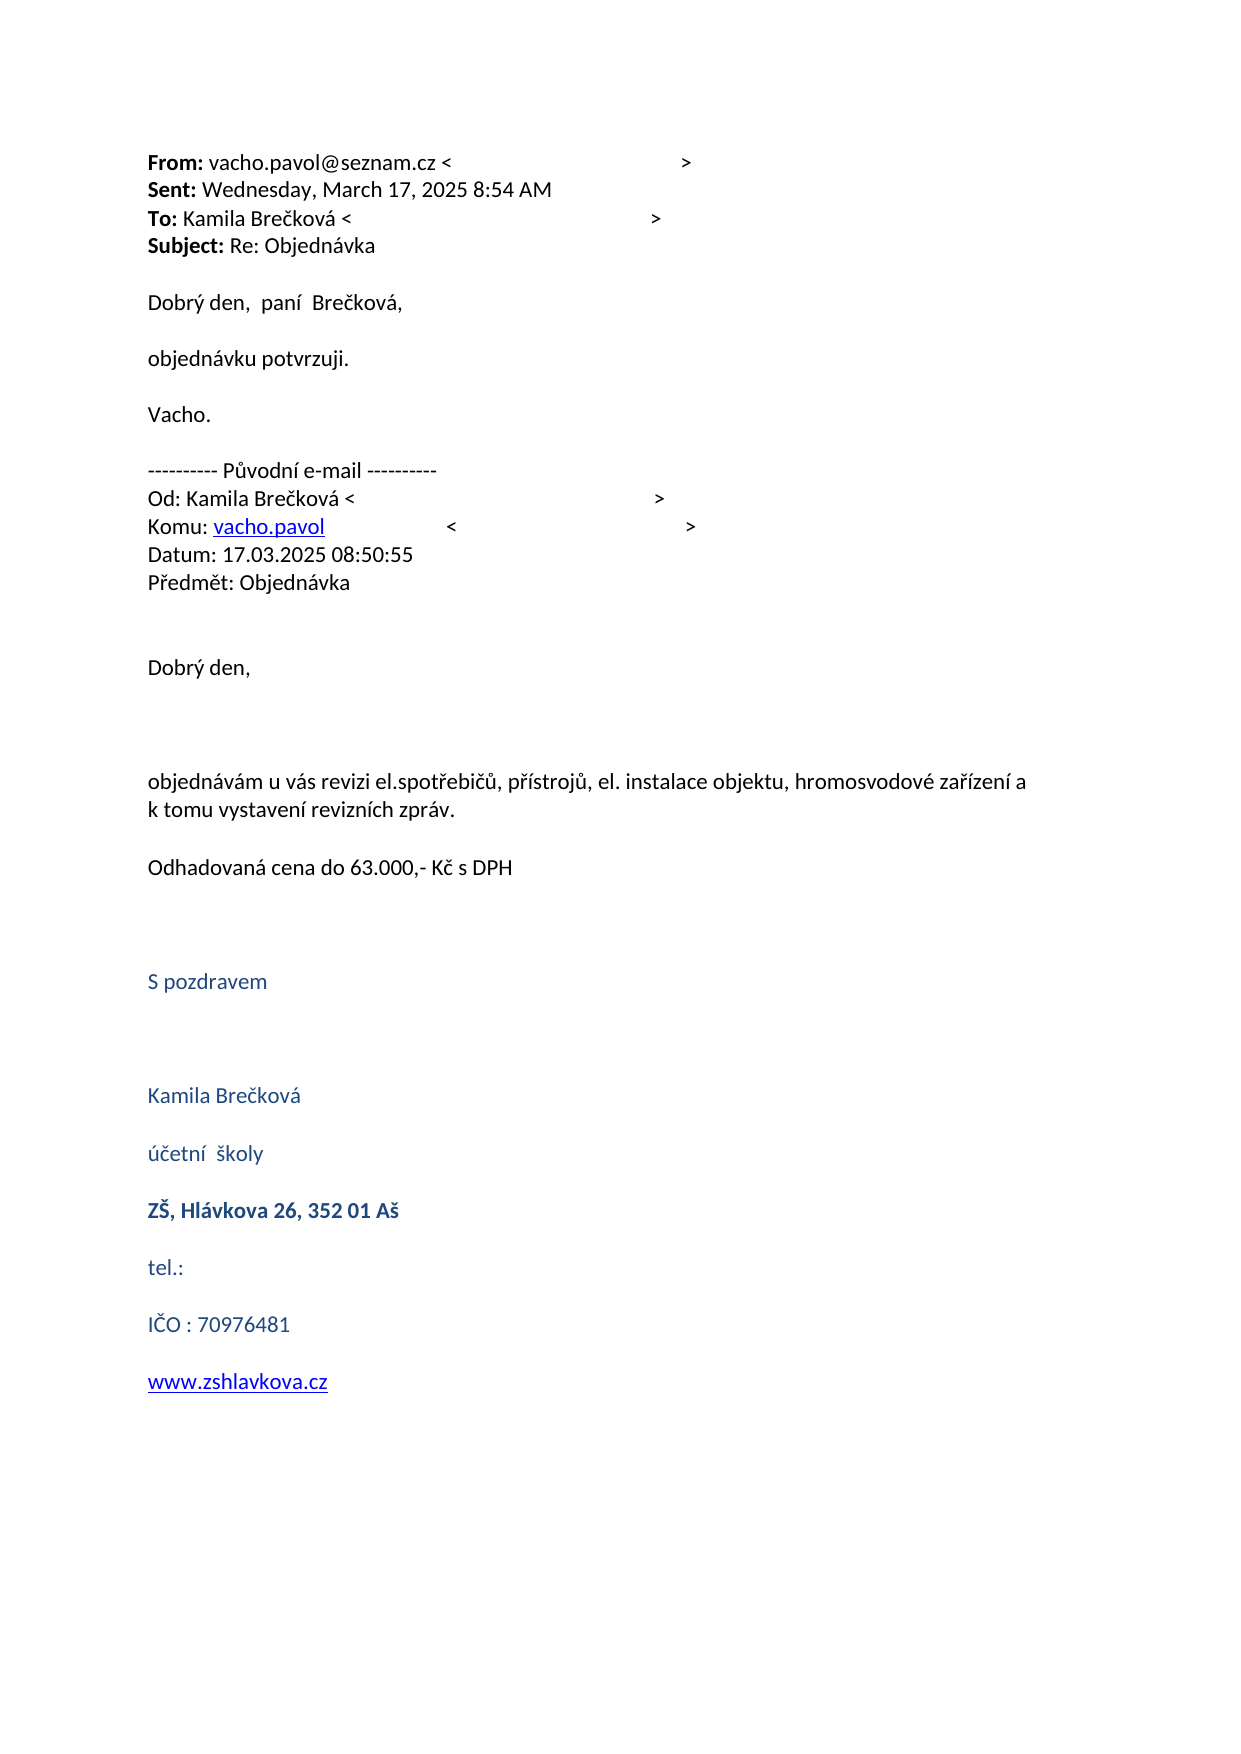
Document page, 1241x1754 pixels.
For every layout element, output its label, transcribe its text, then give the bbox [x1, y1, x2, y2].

text objednávku potvrzuji. [148, 344, 1093, 372]
text objednávám u vás revizi el.spotřebičů, přístrojů, el. instalace objektu, hromosvodové zařízení a k tomu vystavení revizních zpráv. [148, 767, 1093, 823]
text S pozdravem [148, 967, 1093, 995]
text Vacho. ---------- Původní e-mail ---------- Od: Kamila Brečková <kamila.breckova@zshlavkova.cz> Komu: vacho.pavol@seznam.cz <vacho.pavol@seznam.cz> Datum: 17.03.2025 08:50:55 Předmět: Objednávka [148, 400, 1093, 624]
text Dobrý den, [148, 653, 1093, 681]
text ZŠ, Hlávkova 26, 352 01 Aš [148, 1196, 1093, 1224]
text Dobrý den, paní Brečková, [148, 288, 1093, 316]
text www.zshlavkova.cz [148, 1367, 1093, 1395]
text účetní školy [148, 1139, 1093, 1167]
text From: vacho.pavol@seznam.cz <vacho.pavol@seznam.cz> Sent: Wednesday, March 17, 2025 8:54 AM To: Kamila Brečková <kamila.breckova@zshlavkova.cz> Subject: Re: Objednávka [148, 148, 1093, 260]
text Odhadovaná cena do 63.000,- Kč s DPH [148, 853, 1093, 881]
text tel.: 778 752 822 [148, 1253, 1093, 1281]
text IČO : 70976481 [148, 1310, 1093, 1338]
text Kamila Brečková [148, 1081, 1093, 1109]
